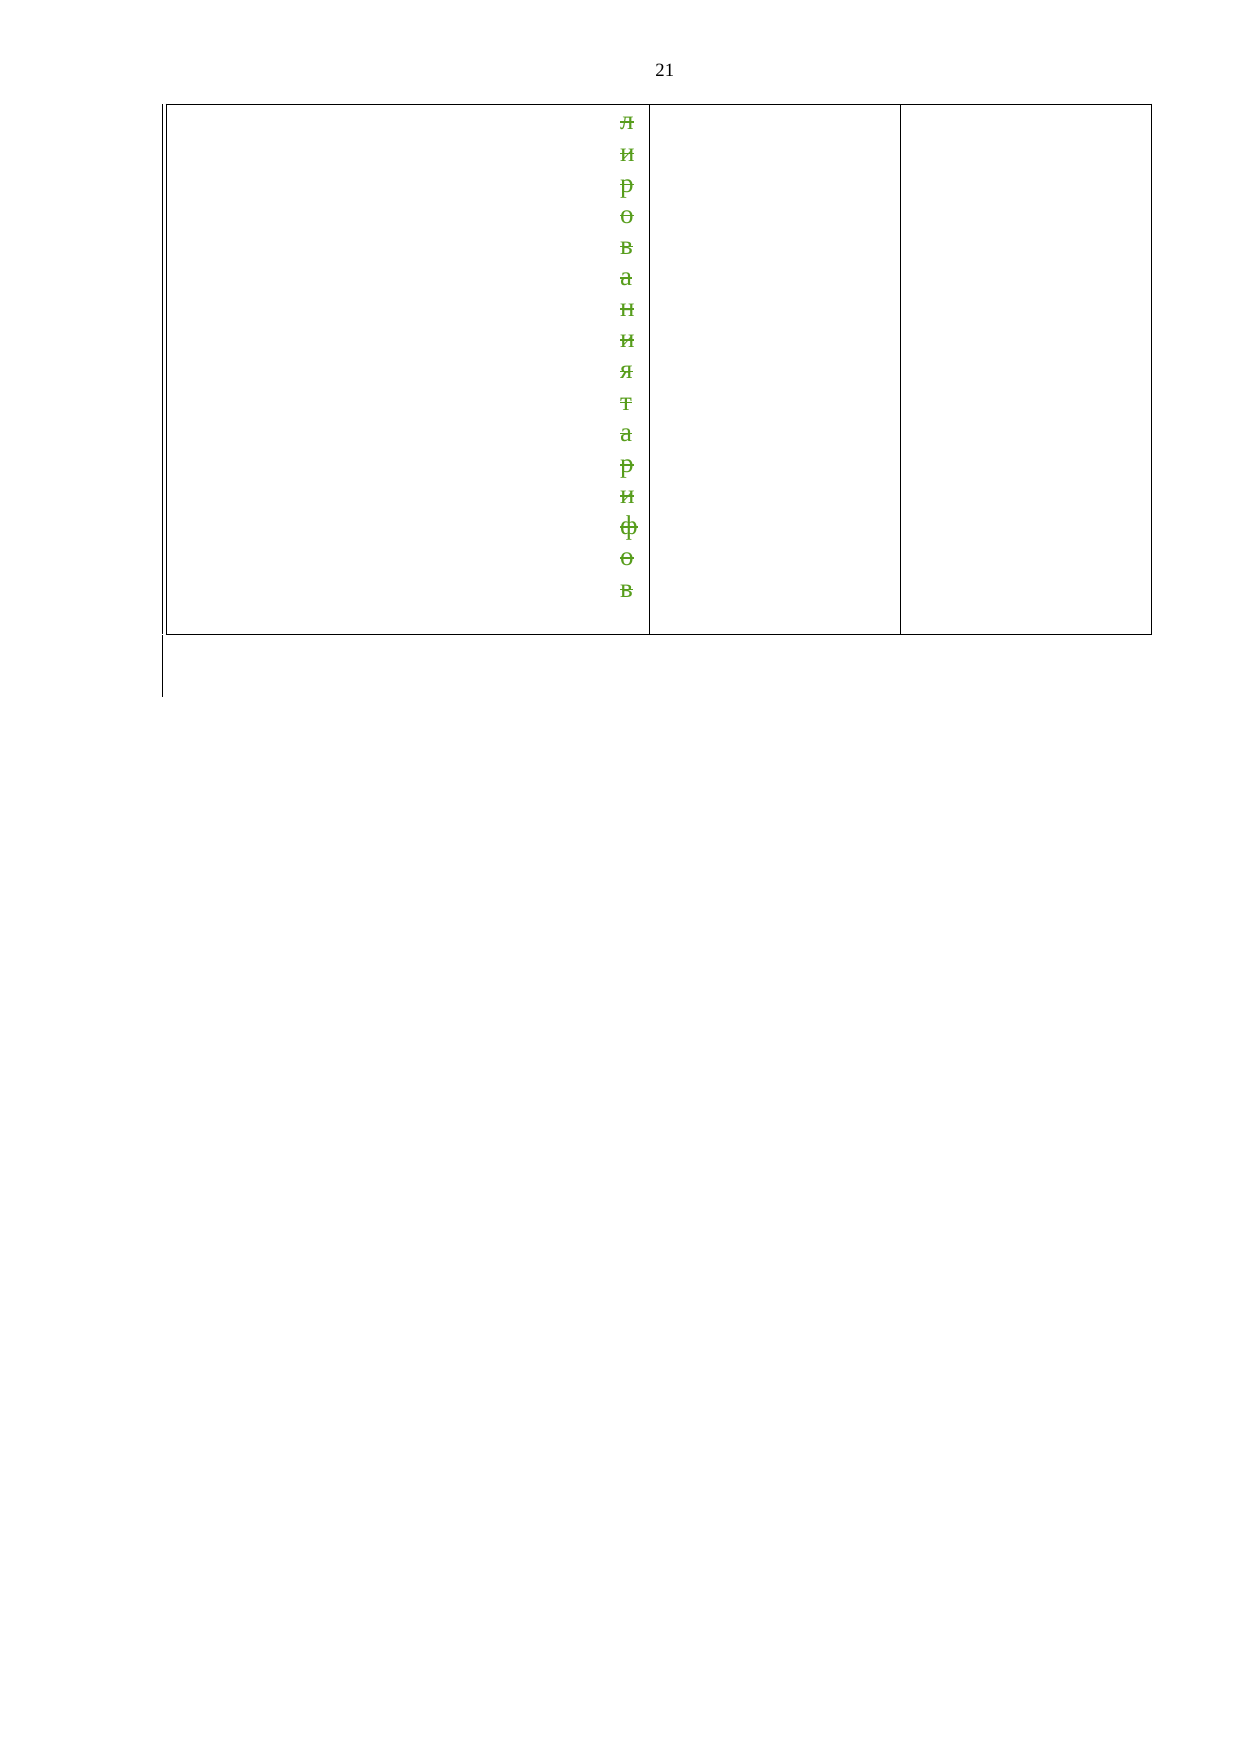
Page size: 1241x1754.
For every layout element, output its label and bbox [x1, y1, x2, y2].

table_cell [167, 105, 649, 634]
table_cell [901, 105, 1151, 634]
table_cell [650, 105, 900, 634]
